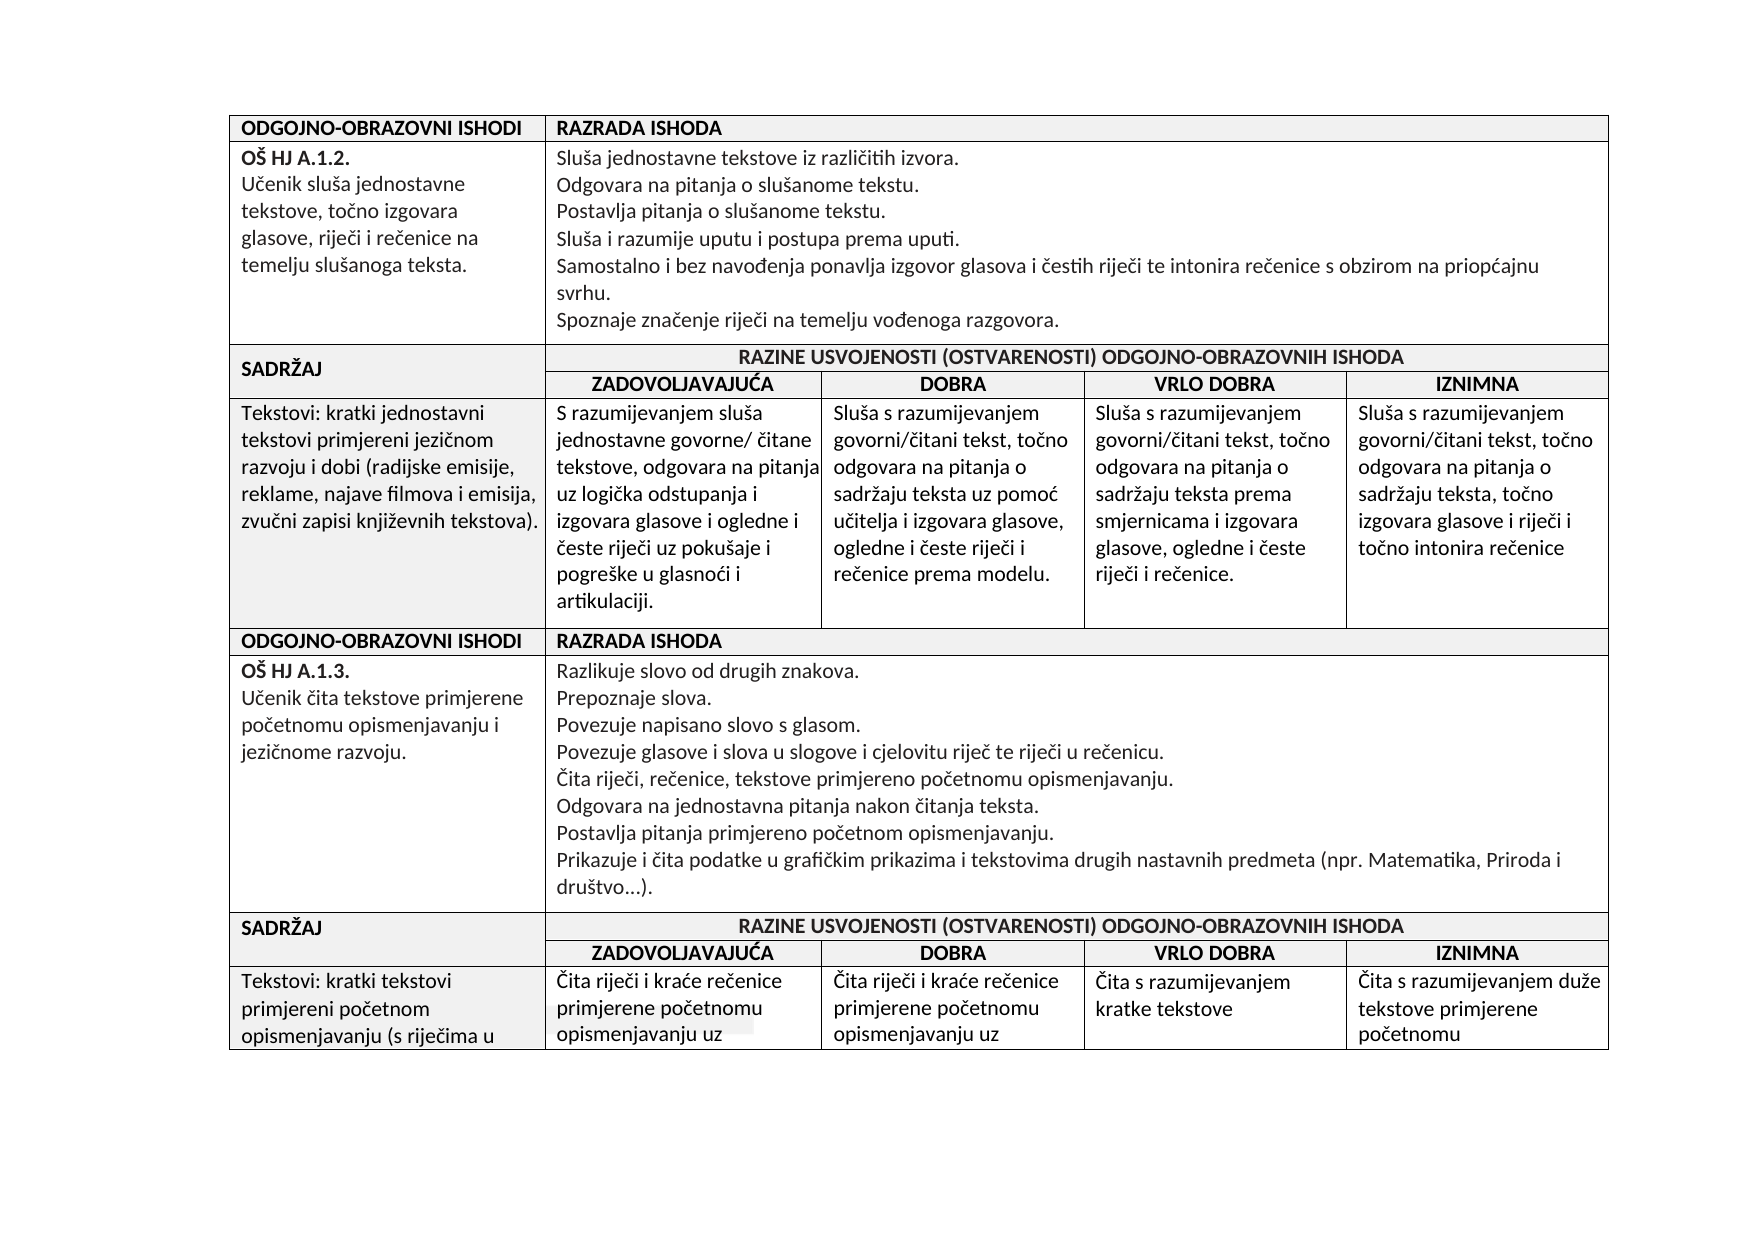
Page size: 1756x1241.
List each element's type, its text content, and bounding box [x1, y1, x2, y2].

table_cell Sluša jednostavne tekstove iz različitih izvora. Odgovara na pitanja o slušanome tekstu. Postavlja pitanja o slušanome tekstu. Sluša i razumije uputu i postupa prema uputi. Samostalno i bez navođenja ponavlja izgovor glasova i čestih riječi te intonira rečenice s obzirom na priopćajnu svrhu. Spoznaje značenje riječi na temelju vođenoga razgovora. [546, 142, 1608, 343]
table_cell VRLO DOBRA [1085, 372, 1346, 397]
table_header RAZRADA ISHODA [546, 116, 1608, 141]
table_cell OŠ HJ A.1.3. Učenik čita tekstove primjerene početnomu opismenjavanju i jezičnome razvoju. [230, 656, 545, 912]
table_cell ZADOVOLJAVAJUĆA [546, 941, 821, 966]
table_cell IZNIMNA [1347, 372, 1608, 397]
table_cell Sluša s razumijevanjem govorni/čitani tekst, točno odgovara na pitanja o sadržaju teksta uz pomoć učitelja i izgovara glasove, ogledne i česte riječi i rečenice prema modelu. [822, 399, 1084, 628]
table_cell OŠ HJ A.1.2. Učenik sluša jednostavne tekstove, točno izgovara glasove, riječi i rečenice na temelju slušanoga teksta. [230, 142, 545, 343]
table_cell SADRŽAJ [230, 913, 545, 966]
table_cell RAZINE USVOJENOSTI (OSTVARENOSTI) ODGOJNO-OBRAZOVNIH ISHODA [546, 345, 1608, 371]
table_header ODGOJNO-OBRAZOVNI ISHODI [230, 116, 545, 141]
table_cell Čita riječi i kraće rečenice primjerene početnomu opismenjavanju uz [822, 967, 1084, 1048]
table_cell RAZINE USVOJENOSTI (OSTVARENOSTI) ODGOJNO-OBRAZOVNIH ISHODA [546, 913, 1608, 939]
table_cell Razlikuje slovo od drugih znakova. Prepoznaje slova. Povezuje napisano slovo s glasom. Povezuje glasove i slova u slogove i cjelovitu riječ te riječi u rečenicu. Čita riječi, rečenice, tekstove primjereno početnomu opismenjavanju. Odgovara na jednostavna pitanja nakon čitanja teksta. Postavlja pitanja primjereno početnom opismenjavanju. Prikazuje i čita podatke u grafičkim prikazima i tekstovima drugih nastavnih predmeta (npr. Matematika, Priroda i društvo...). [546, 656, 1608, 912]
table_cell ODGOJNO-OBRAZOVNI ISHODI [230, 629, 545, 655]
table_cell SADRŽAJ [230, 345, 545, 397]
table_cell Sluša s razumijevanjem govorni/čitani tekst, točno odgovara na pitanja o sadržaju teksta, točno izgovara glasove i riječi i točno intonira rečenice [1347, 399, 1608, 628]
table_cell DOBRA [822, 941, 1084, 966]
table_cell Tekstovi: kratki jednostavni tekstovi primjereni jezičnom razvoju i dobi (radijske emisije, reklame, najave filmova i emisija, zvučni zapisi književnih tekstova). [230, 399, 545, 628]
table_cell Čita riječi i kraće rečenice primjerene početnomu opismenjavanju uz [546, 967, 821, 1048]
table_cell DOBRA [822, 372, 1084, 397]
table_cell RAZRADA ISHODA [546, 629, 1608, 655]
table_cell ZADOVOLJAVAJUĆA [546, 372, 821, 397]
table_cell Čita s razumijevanjem kratke tekstove [1085, 967, 1346, 1048]
table_cell S razumijevanjem sluša jednostavne govorne/ čitane tekstove, odgovara na pitanja uz logička odstupanja i izgovara glasove i ogledne i česte riječi uz pokušaje i pogreške u glasnoći i artikulaciji. [546, 399, 821, 628]
table_cell IZNIMNA [1347, 941, 1608, 966]
table_cell VRLO DOBRA [1085, 941, 1346, 966]
table_cell Tekstovi: kratki tekstovi primjereni početnom opismenjavanju (s riječima u [230, 967, 545, 1048]
table_cell Sluša s razumijevanjem govorni/čitani tekst, točno odgovara na pitanja o sadržaju teksta prema smjernicama i izgovara glasove, ogledne i česte riječi i rečenice. [1085, 399, 1346, 628]
table_cell Čita s razumijevanjem duže tekstove primjerene početnomu [1347, 967, 1608, 1048]
